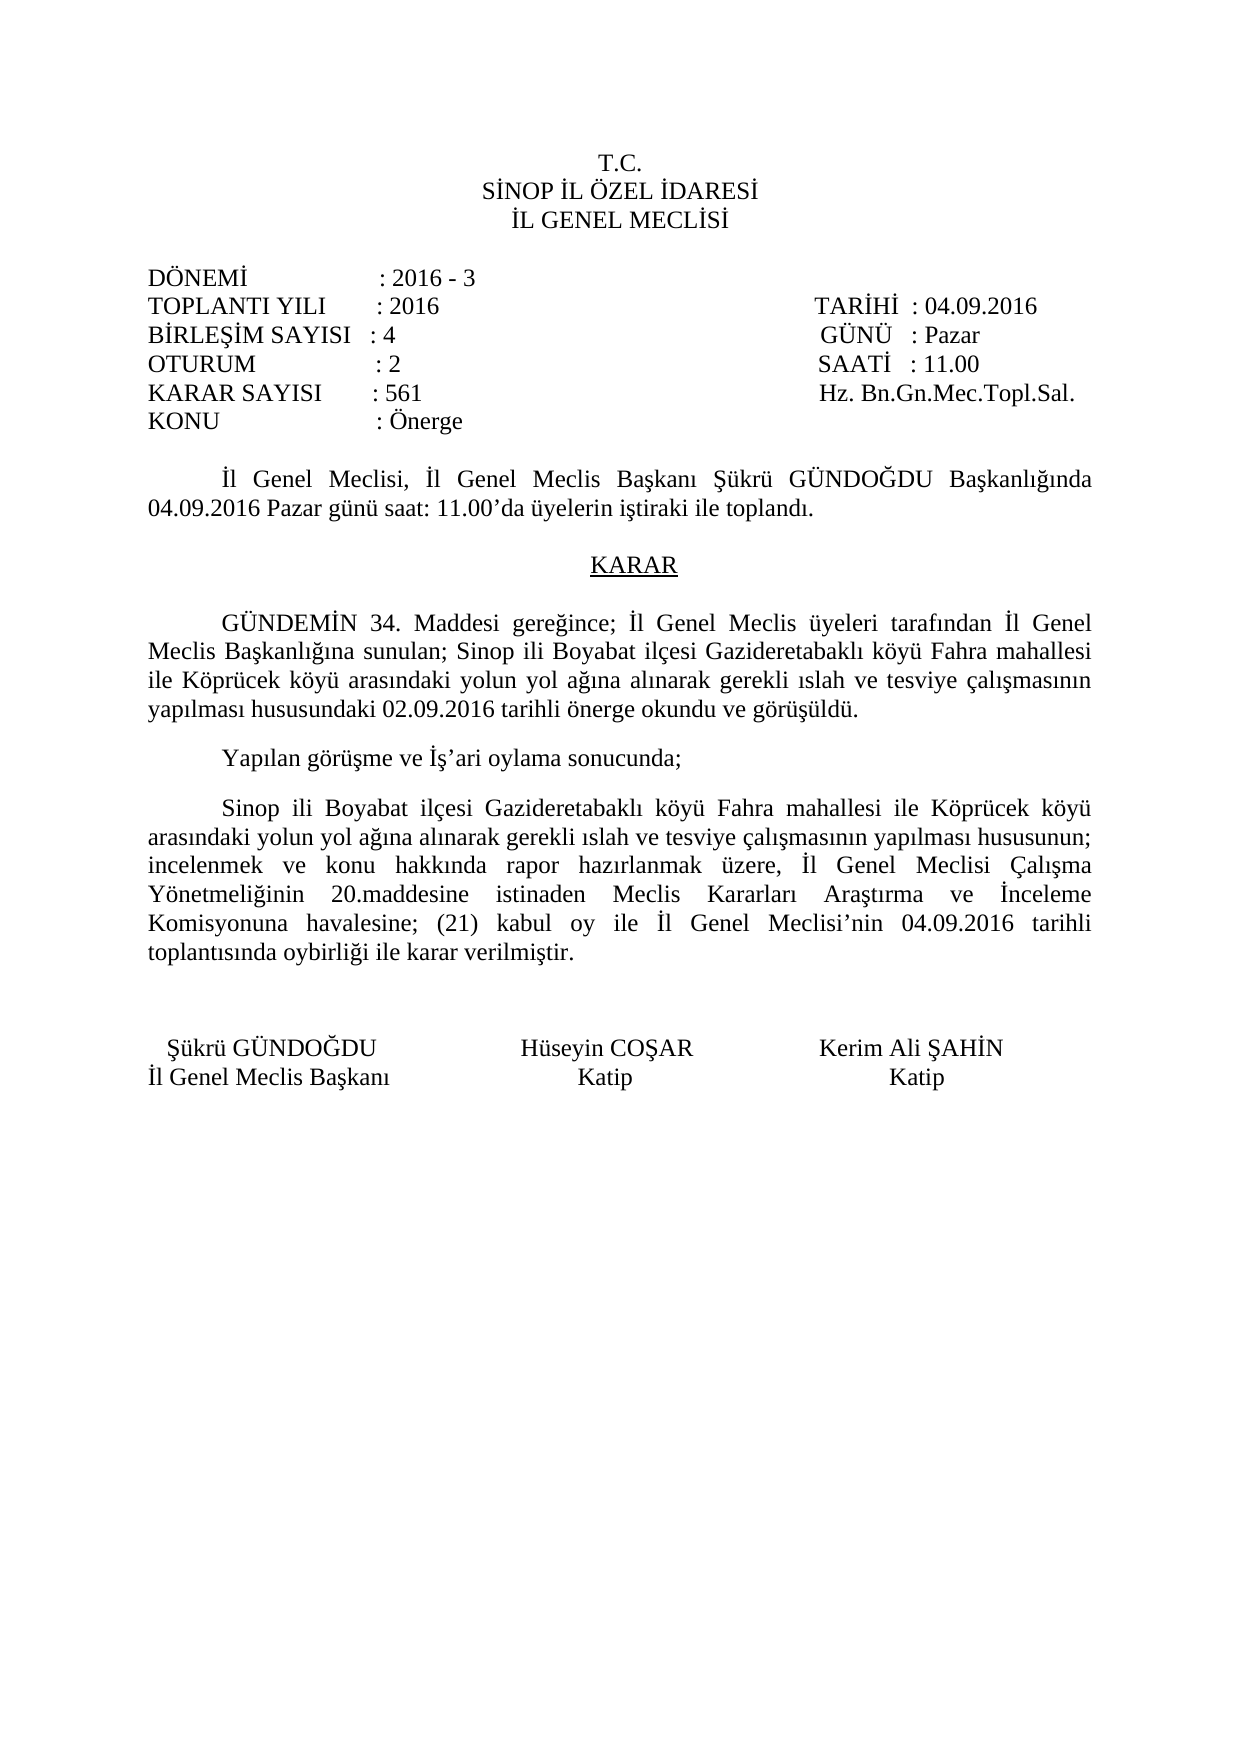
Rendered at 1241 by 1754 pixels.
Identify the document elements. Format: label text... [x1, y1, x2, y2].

text SİNOP İL ÖZEL İDARESİ [148, 176, 1093, 205]
text TOPLANTI YILI : 2016 TARİHİ : 04.09.2016 [148, 291, 1093, 320]
text Sinop ili Boyabat ilçesi Gazideretabaklı köyü Fahra mahallesi ile Köprücek köyü arasındaki yolun yol ağına alınarak gerekli ıslah ve tesviye çalışmasının yapılması hususunun; incelenmek ve konu hakkında rapor hazırlanmak üzere, İl Genel Meclisi Çalışma Yönetmeliğinin 20.maddesine istinaden Meclis Kararları Araştırma ve İnceleme Komisyonuna havalesine; (21) kabul oy ile İl Genel Meclisi’nin 04.09.2016 tarihli toplantısında oybirliği ile karar verilmiştir. [148, 793, 1093, 966]
text İl Genel Meclisi, İl Genel Meclis Başkanı Şükrü GÜNDOĞDU Başkanlığında 04.09.2016 Pazar günü saat: 11.00’da üyelerin iştiraki ile toplandı. [148, 464, 1093, 521]
text İl Genel Meclis Başkanı Katip Katip [148, 1062, 1093, 1091]
text DÖNEMİ : 2016 - 3 [148, 263, 1093, 291]
text GÜNDEMİN 34. Maddesi gereğince; İl Genel Meclis üyeleri tarafından İl Genel Meclis Başkanlığına sunulan; Sinop ili Boyabat ilçesi Gazideretabaklı köyü Fahra mahallesi ile Köprücek köyü arasındaki yolun yol ağına alınarak gerekli ıslah ve tesviye çalışmasının yapılması hususundaki 02.09.2016 tarihli önerge okundu ve görüşüldü. [148, 608, 1093, 723]
text Yapılan görüşme ve İş’ari oylama sonucunda; [148, 743, 1093, 772]
text Şükrü GÜNDOĞDU Hüseyin COŞAR Kerim Ali ŞAHİN [148, 1033, 1093, 1062]
text BİRLEŞİM SAYISI : 4 GÜNÜ : Pazar [148, 320, 1093, 349]
text KARAR SAYISI : 561 Hz. Bn.Gn.Mec.Topl.Sal. [148, 378, 1093, 406]
text İL GENEL MECLİSİ [148, 205, 1093, 234]
text KARAR [516, 550, 1093, 579]
text KONU : Önerge [148, 406, 1093, 435]
text OTURUM : 2 SAATİ : 11.00 [148, 349, 1093, 378]
text T.C. [148, 148, 1093, 176]
